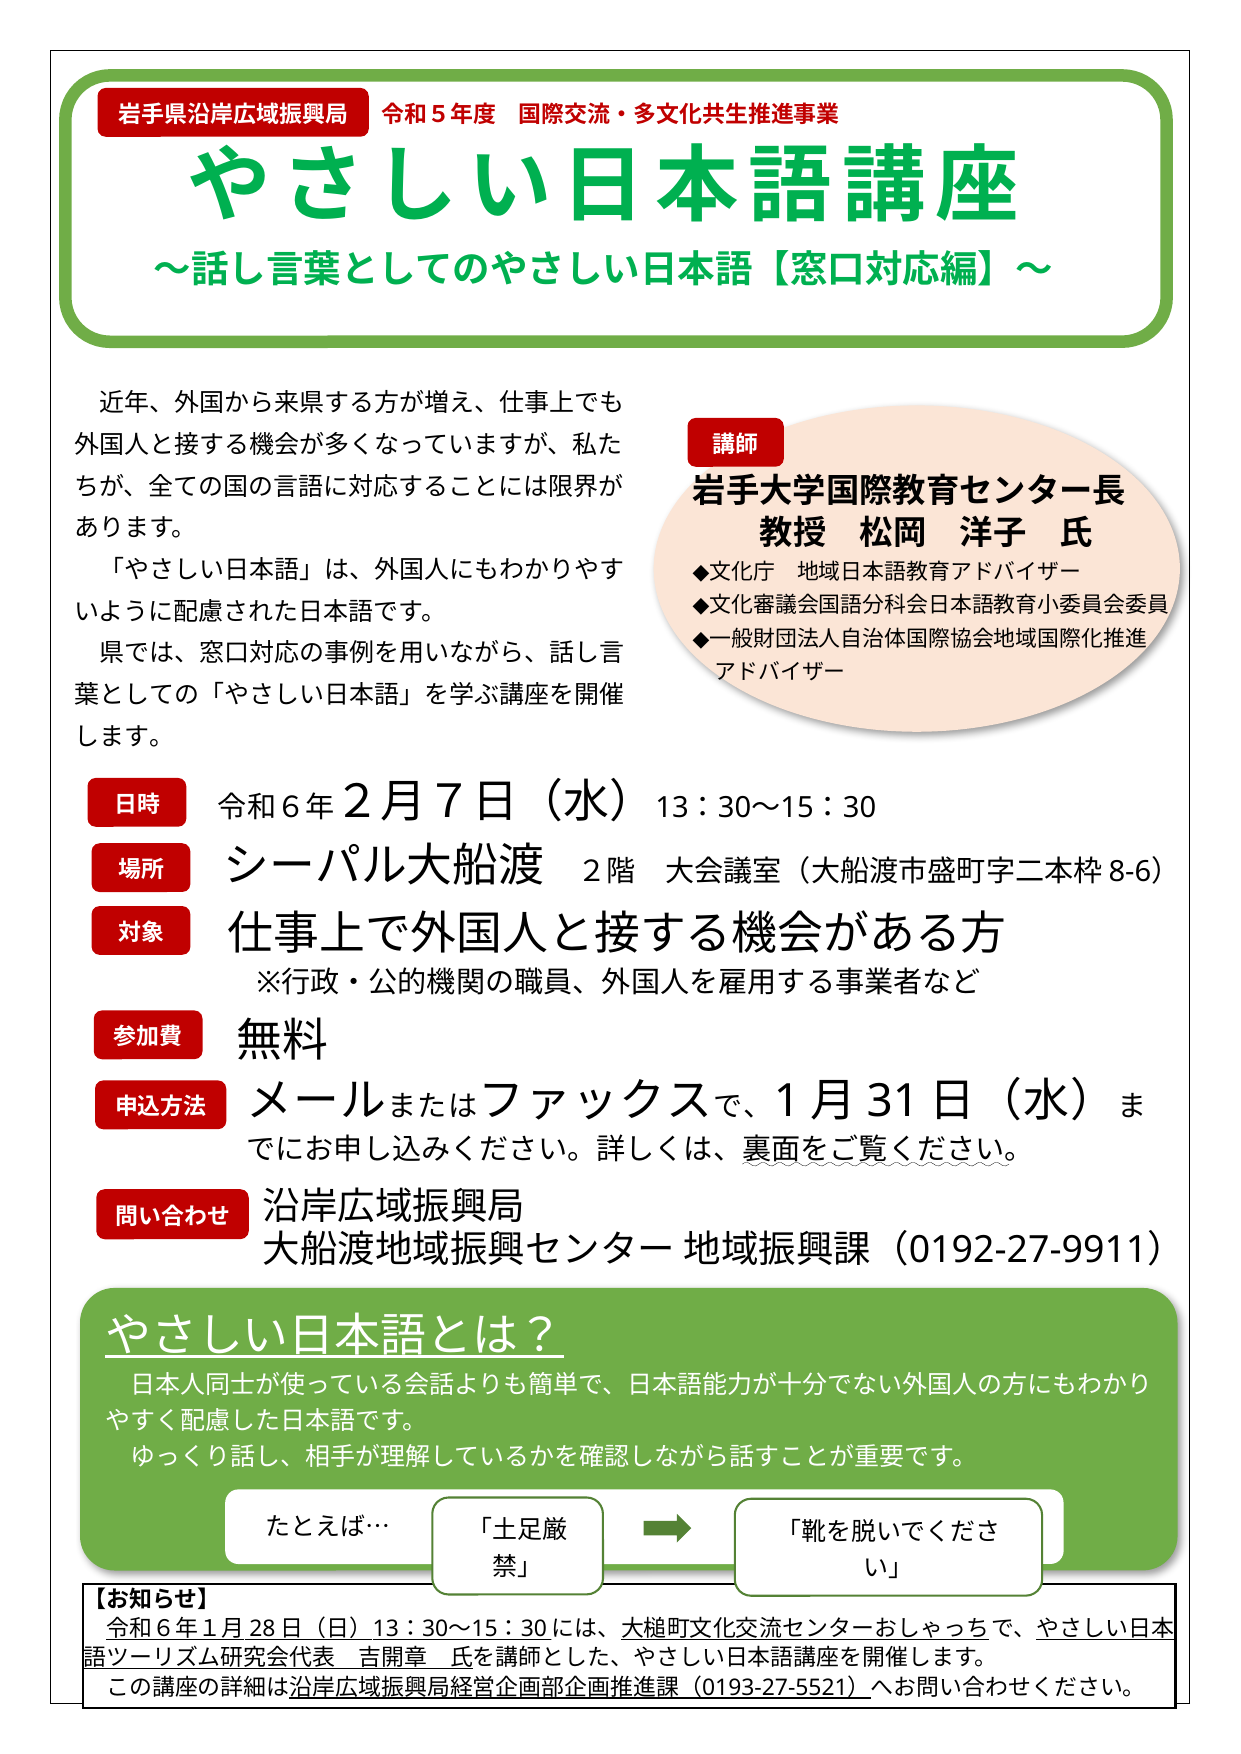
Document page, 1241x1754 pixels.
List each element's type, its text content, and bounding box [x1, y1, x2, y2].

text やさしい日本語講座 参加申込書 [72, 108, 1160, 183]
